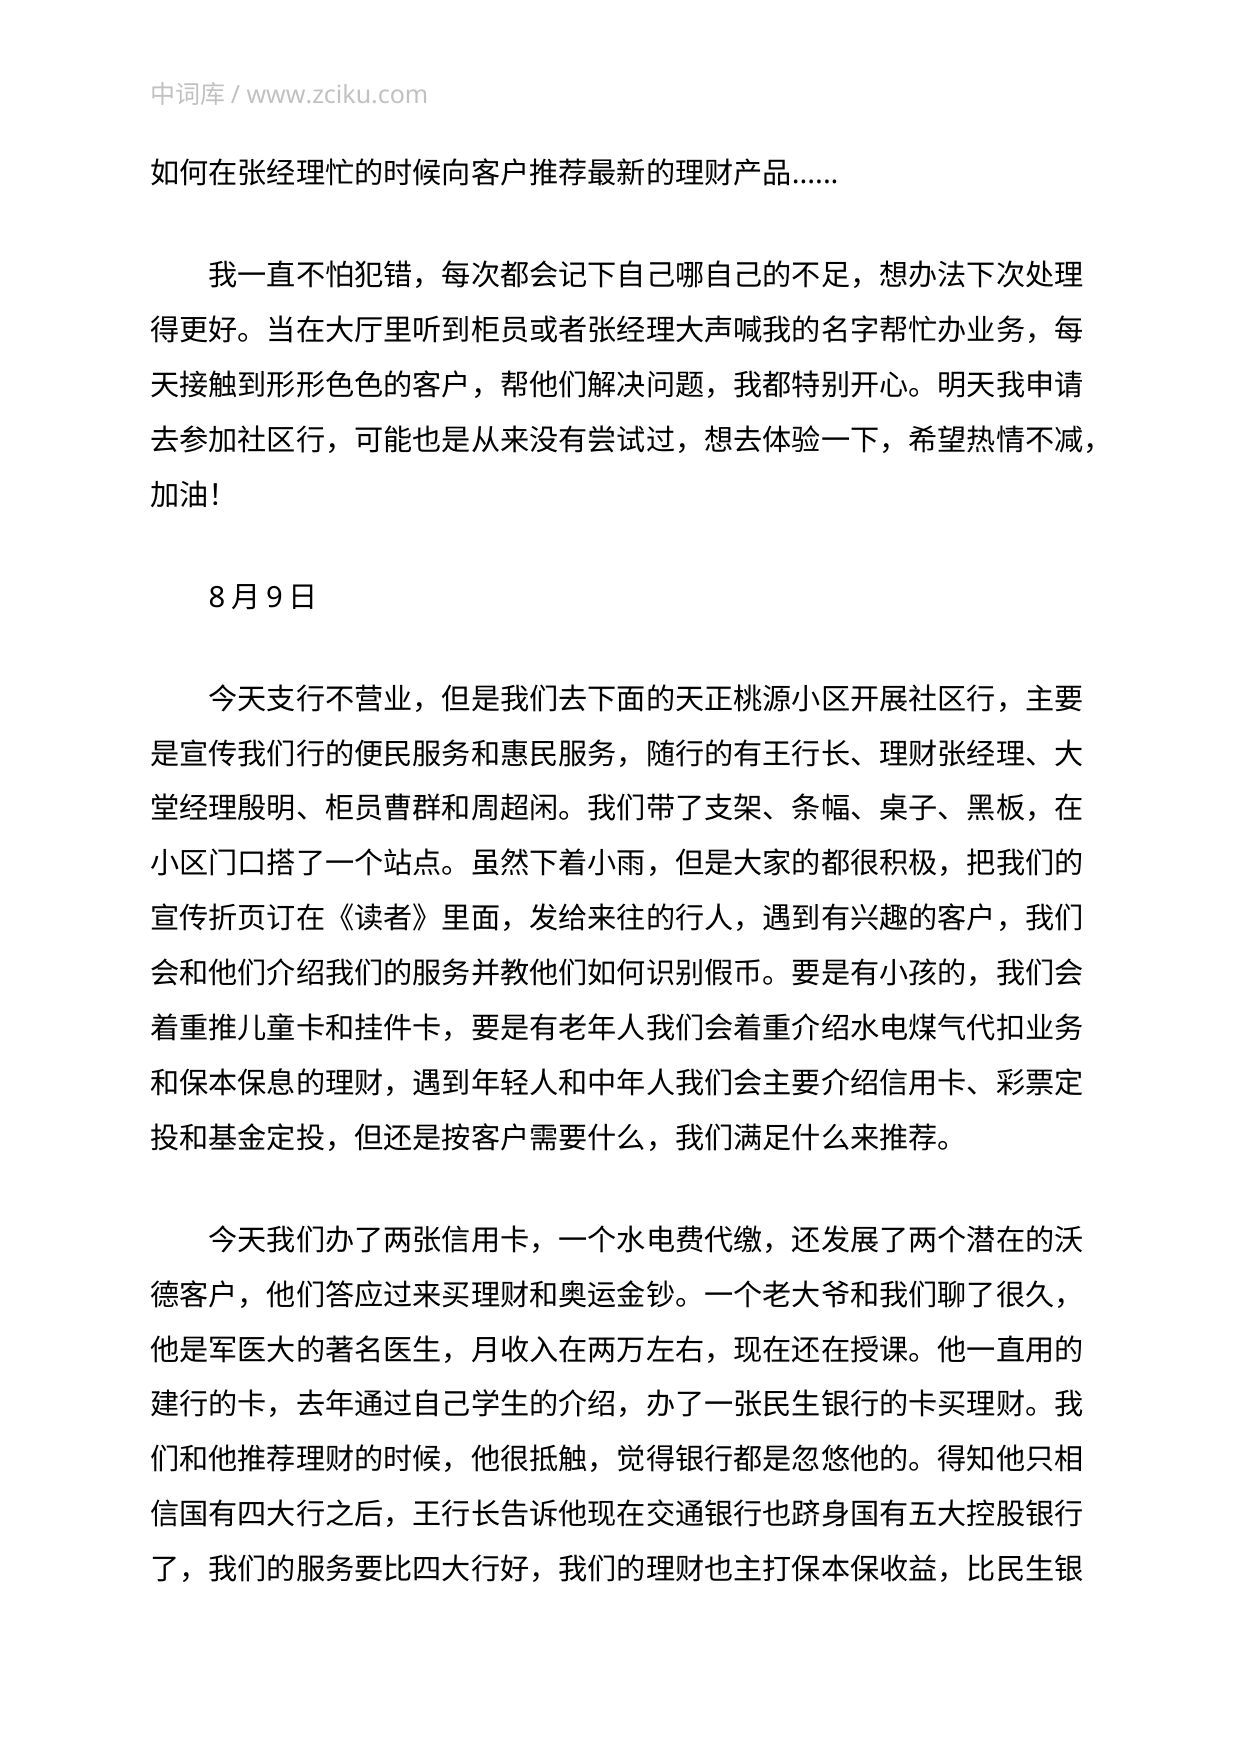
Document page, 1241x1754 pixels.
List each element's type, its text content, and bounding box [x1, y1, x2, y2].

text 8月9日 [150, 573, 1090, 616]
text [150, 150, 1090, 192]
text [150, 1216, 1090, 1588]
text 今天支行不营业，但是我们去下面的天正桃源小区开展社区行，主要是宣传我们行的便民服务和惠民服务，随行的有王行长、理财张经理、大堂经理殷明、柜员曹群和周超闲。我们带了支架、条幅、桌子、黑板，在小区门口搭了一个站点。虽然下着小雨，但是大家的都很积极，把我们的宣传折页订在《读者》里面，发给来往的行人，遇到有兴趣的客户，我们会和他们介绍我们的服务并教他们如何识别假币。要是有小孩的，我们会着重推儿童卡和挂件卡，要是有老年人我们会着重介绍水电煤气代扣业务和保本保息的理财，遇到年轻人和中年人我们会主要介绍信用卡、彩票定投和基金定投，但还是按客户需要什么，我们满足什么来推荐。 [150, 675, 1090, 1157]
text 我一直不怕犯错，每次都会记下自己哪自己的不足，想办法下次处理得更好。当在大厅里听到柜员或者张经理大声喊我的名字帮忙办业务，每天接触到形形色色的客户，帮他们解决问题，我都特别开心。明天我申请去参加社区行，可能也是从来没有尝试过，想去体验一下，希望热情不减，加油！ [150, 252, 1090, 514]
